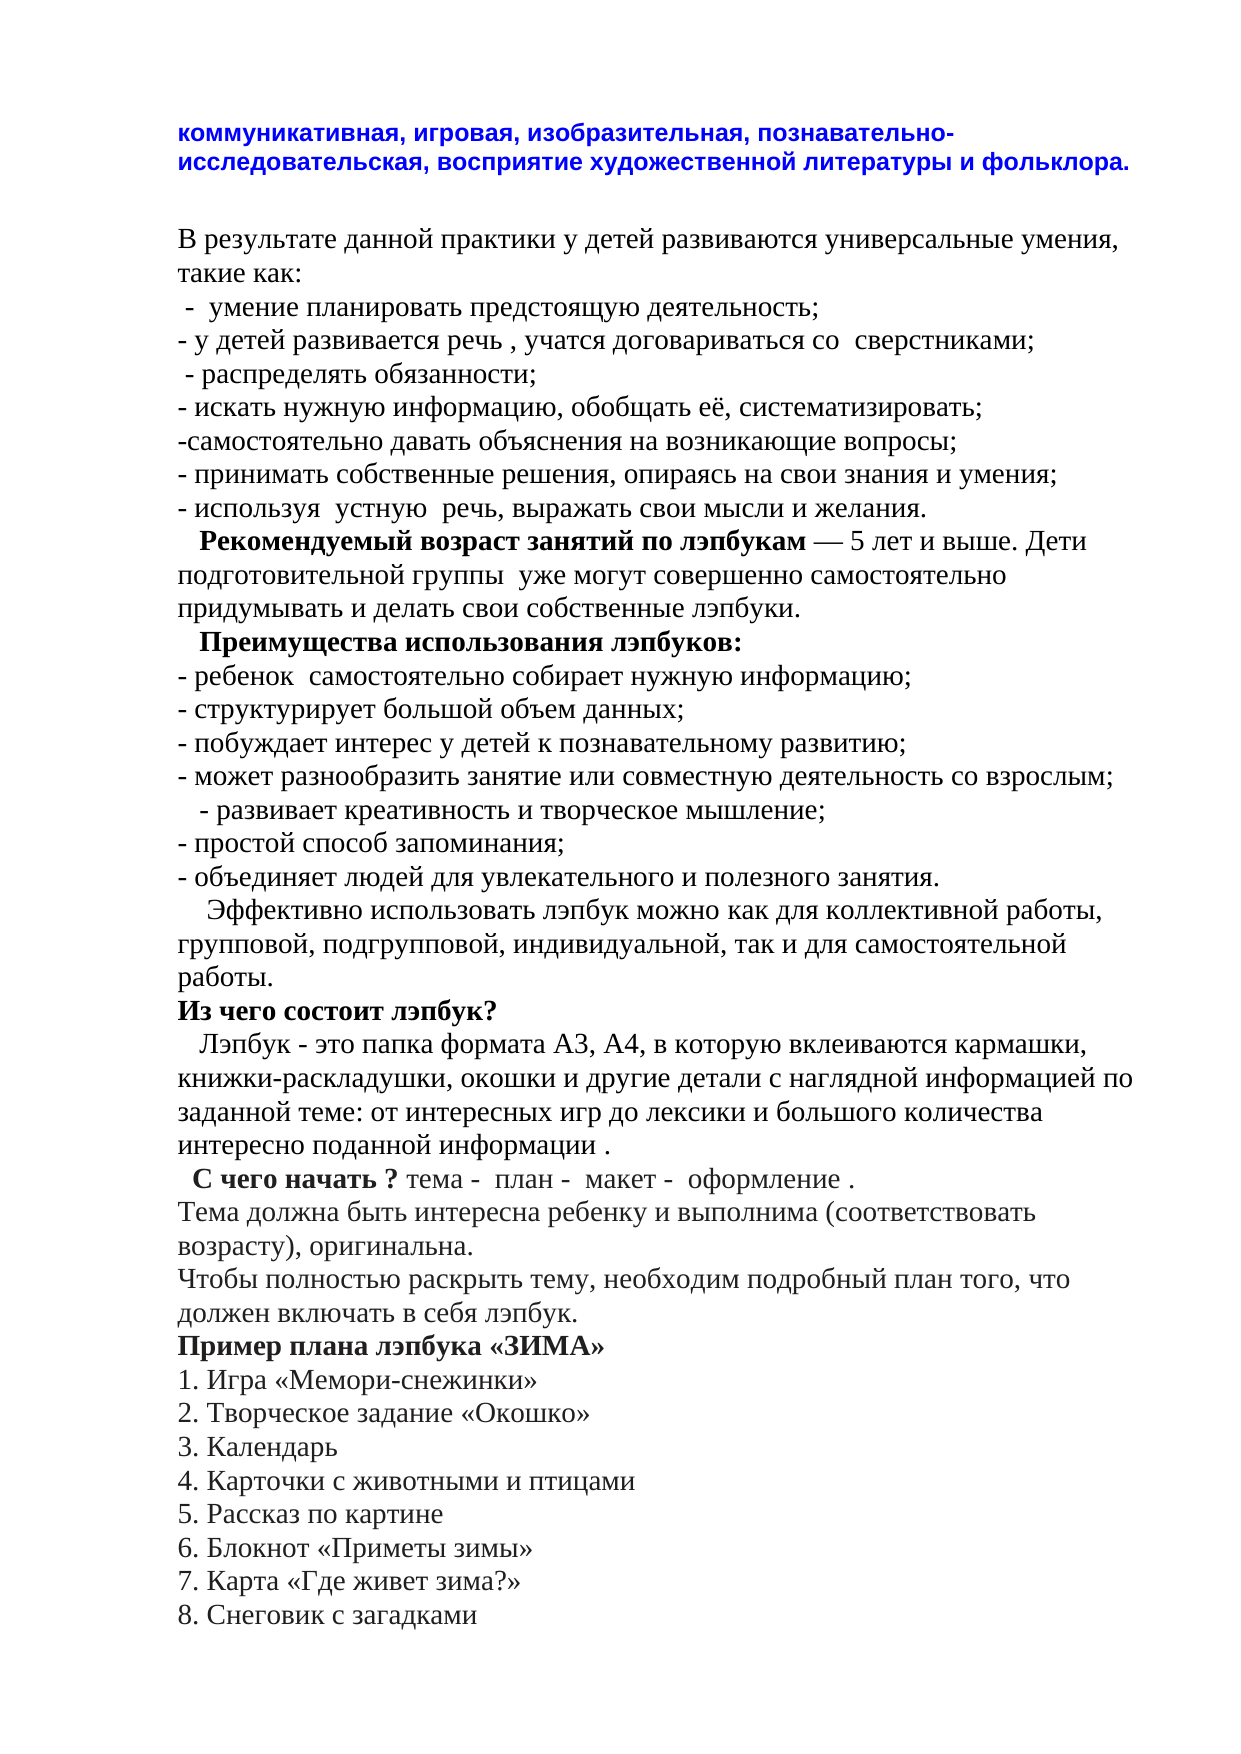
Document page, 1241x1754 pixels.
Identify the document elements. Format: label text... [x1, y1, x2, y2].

text - принимать собственные решения, опираясь на свои знания и умения; [177, 456, 1152, 490]
text - развивает креативность и творческое мышление; [177, 792, 1152, 825]
text - распределять обязанности; [177, 356, 1152, 389]
text - объединяет людей для увлекательного и полезного занятия. [177, 859, 1152, 892]
text 8. Снеговик с загадками [177, 1597, 1152, 1630]
text -самостоятельно давать объяснения на возникающие вопросы; [177, 423, 1152, 456]
text 7. Карта «Где живет зима?» [177, 1563, 1152, 1597]
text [177, 118, 1152, 176]
text 4. Карточки с животными и птицами [177, 1463, 1152, 1496]
text 6. Блокнот «Приметы зимы» [177, 1530, 1152, 1563]
text - может разнообразить занятие или совместную деятельность со взрослым; [177, 758, 1152, 792]
text Пример плана лэпбука «ЗИМА» [177, 1328, 1152, 1362]
text Преимущества использования лэпбуков: [177, 624, 1152, 658]
text Лэпбук - это папка формата А3, А4, в которую вклеиваются кармашки, книжки-раскладушки, окошки и другие детали с наглядной информацией по заданной теме: от интересных игр до лексики и большого количества интересно поданной информации . [177, 1027, 1152, 1161]
text - структурирует большой объем данных; [177, 691, 1152, 725]
text 3. Календарь [177, 1429, 1152, 1463]
text - используя устную речь, выражать свои мысли и желания. [177, 490, 1152, 523]
text - ребенок самостоятельно собирает нужную информацию; [177, 658, 1152, 691]
text В результате данной практики у детей развиваются универсальные умения, такие как: [177, 222, 1152, 289]
text Чтобы полностью раскрыть тему, необходим подробный план того, что должен включать в себя лэпбук. [177, 1261, 1152, 1328]
text - простой способ запоминания; [177, 825, 1152, 859]
text 1. Игра «Мемори-снежинки» [177, 1362, 1152, 1396]
text 5. Рассказ по картине [177, 1496, 1152, 1530]
text С чего начать ? тема - план - макет - оформление . [177, 1161, 1152, 1194]
text Тема должна быть интересна ребенку и выполнима (соответствовать возрасту), оригинальна. [177, 1194, 1152, 1261]
text - побуждает интерес у детей к познавательному развитию; [177, 725, 1152, 758]
text Рекомендуемый возраст занятий по лэпбукам — 5 лет и выше. Дети подготовительной группы уже могут совершенно самостоятельно придумывать и делать свои собственные лэпбуки. [177, 523, 1152, 624]
text 2. Творческое задание «Окошко» [177, 1396, 1152, 1429]
text - искать нужную информацию, обобщать её, систематизировать; [177, 389, 1152, 423]
text - у детей развивается речь , учатся договариваться со сверстниками; [177, 322, 1152, 356]
text Из чего состоит лэпбук? [177, 993, 1152, 1027]
text Эффективно использовать лэпбук можно как для коллективной работы, групповой, подгрупповой, индивидуальной, так и для самостоятельной работы. [177, 892, 1152, 993]
text - умение планировать предстоящую деятельность; [177, 289, 1152, 322]
